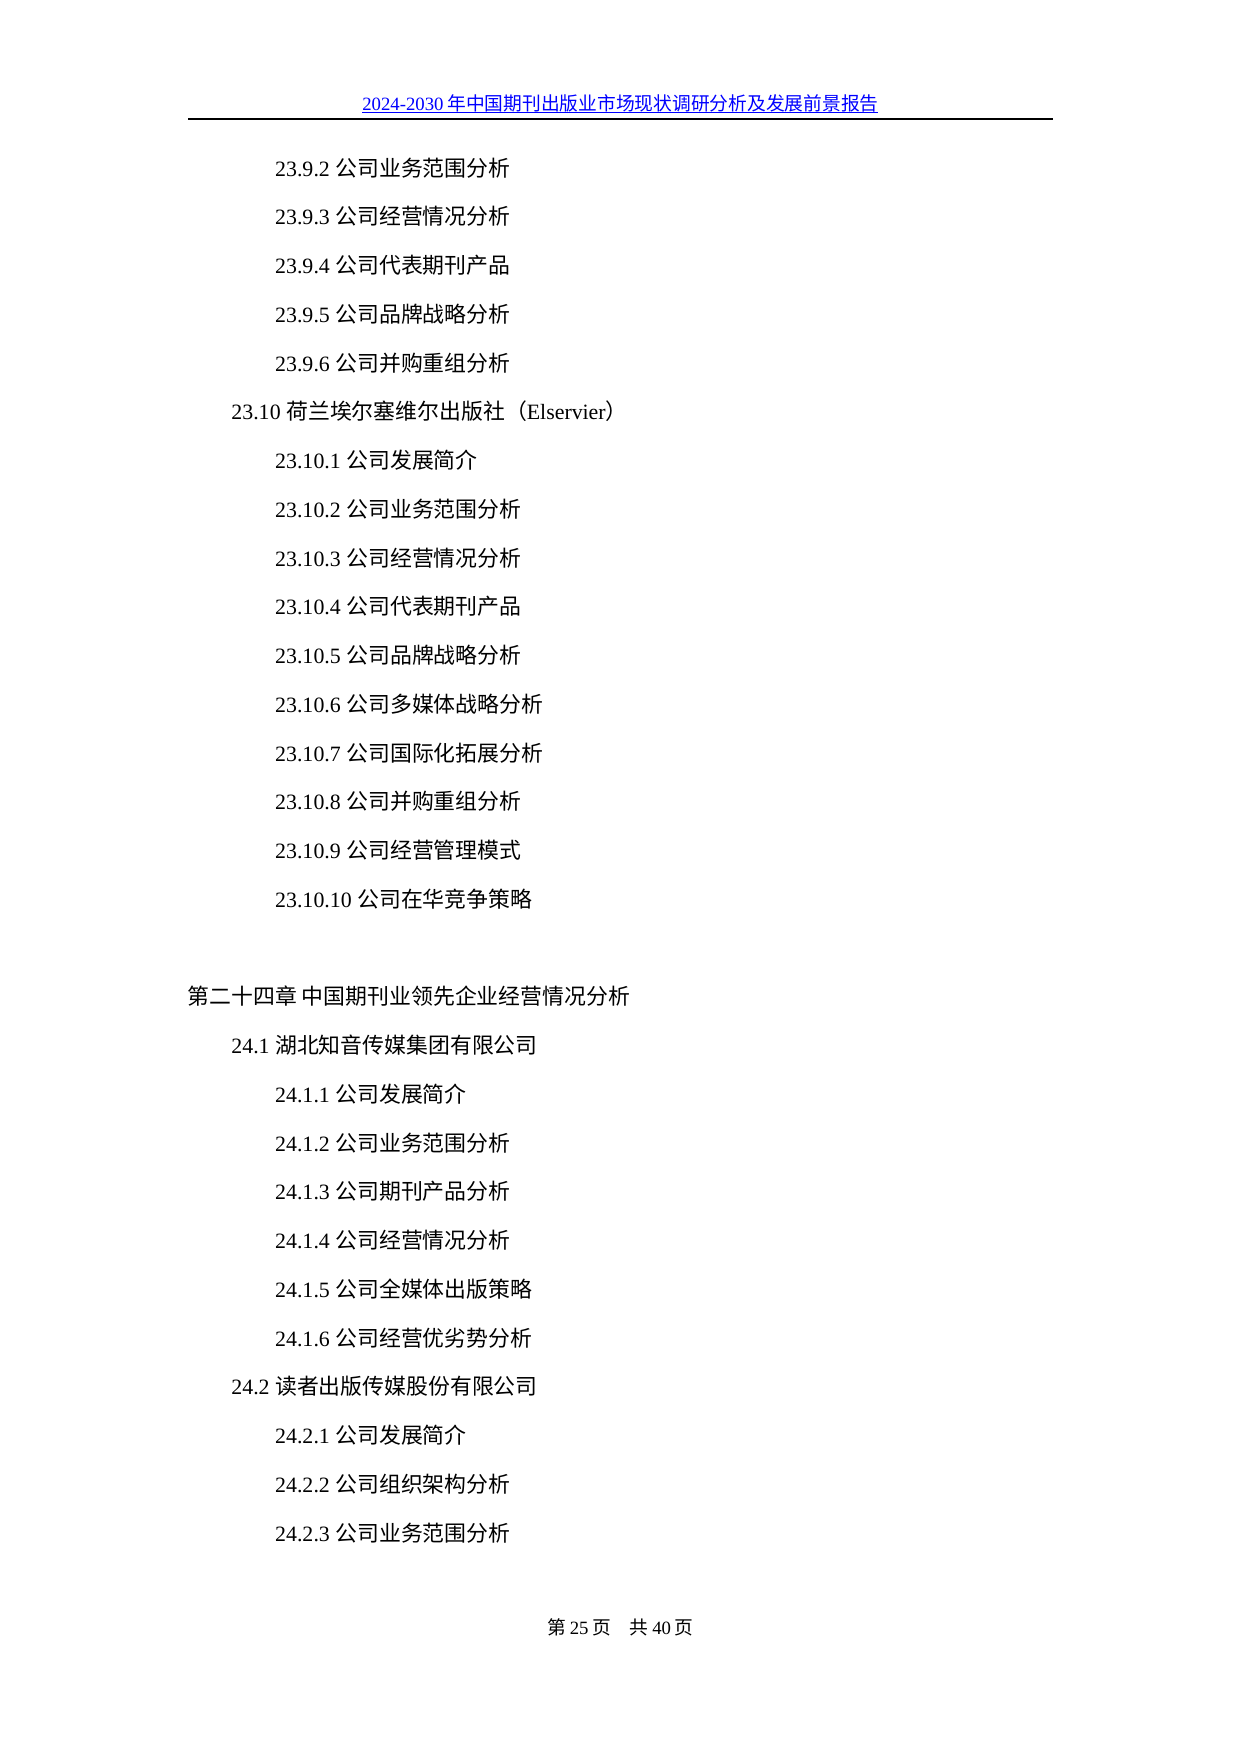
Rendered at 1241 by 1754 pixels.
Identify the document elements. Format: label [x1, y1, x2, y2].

text [187, 150, 1053, 1548]
